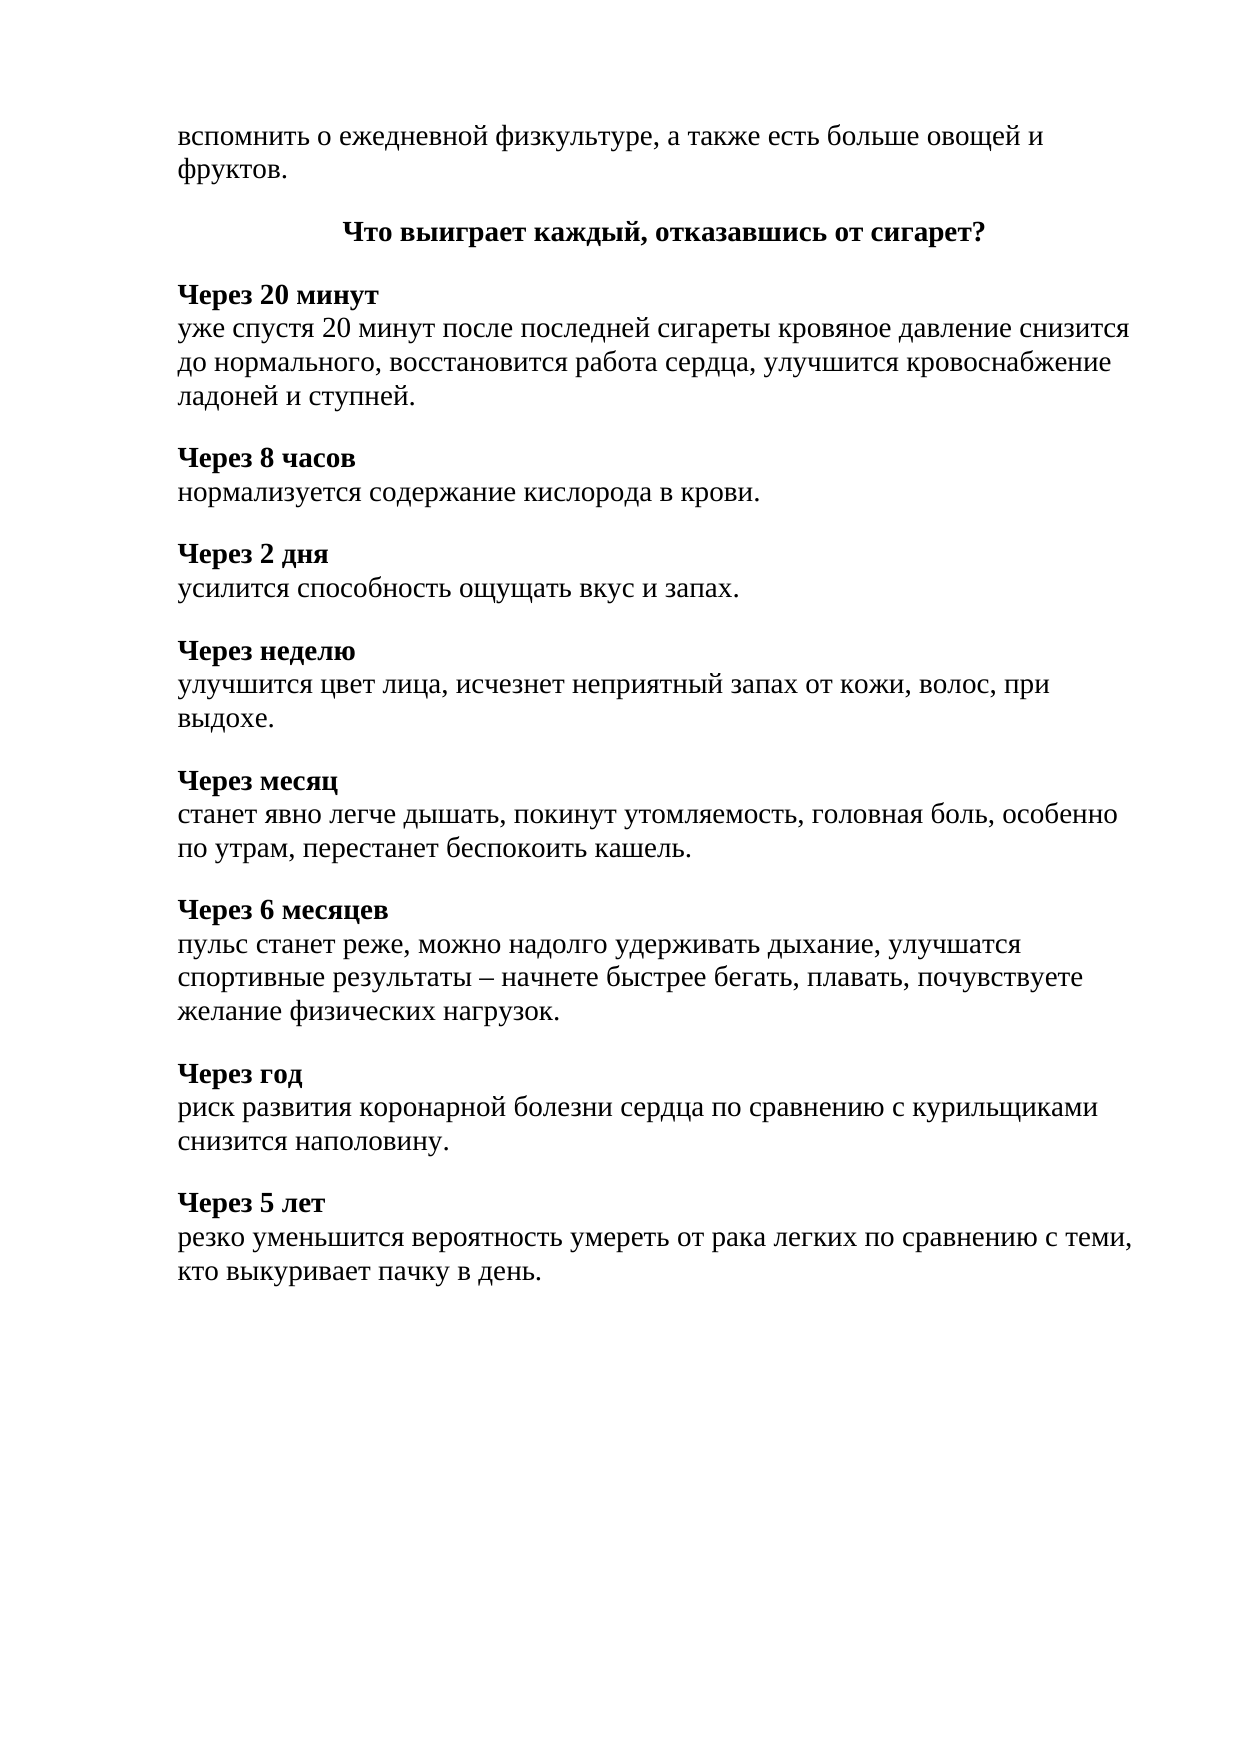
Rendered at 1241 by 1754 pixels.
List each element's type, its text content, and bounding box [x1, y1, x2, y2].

text Через 2 дня усилится способность ощущать вкус и запах. [177, 537, 1152, 604]
text Через 5 лет резко уменьшится вероятность умереть от рака легких по сравнению с теми, кто выкуривает пачку в день. [177, 1186, 1152, 1286]
text Через 8 часов нормализуется содержание кислорода в крови. [177, 440, 1152, 507]
text Через 6 месяцев пульс станет реже, можно надолго удерживать дыхание, улучшатся спортивные результаты – начнете быстрее бегать, плавать, почувствуете желание физических нагрузок. [177, 892, 1152, 1027]
text Через 20 минут уже спустя 20 минут после последней сигареты кровяное давление снизится до нормального, восстановится работа сердца, улучшится кровоснабжение ладоней и ступней. [177, 277, 1152, 411]
text Через месяц станет явно легче дышать, покинут утомляемость, головная боль, особенно по утрам, перестанет беспокоить кашель. [177, 763, 1152, 863]
text Через неделю улучшится цвет лица, исчезнет неприятный запах от кожи, волос, при выдохе. [177, 633, 1152, 733]
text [177, 118, 1152, 185]
text Через год риск развития коронарной болезни сердца по сравнению с курильщиками снизится наполовину. [177, 1056, 1152, 1156]
text Что выиграет каждый, отказавшись от сигарет? [177, 214, 1152, 248]
